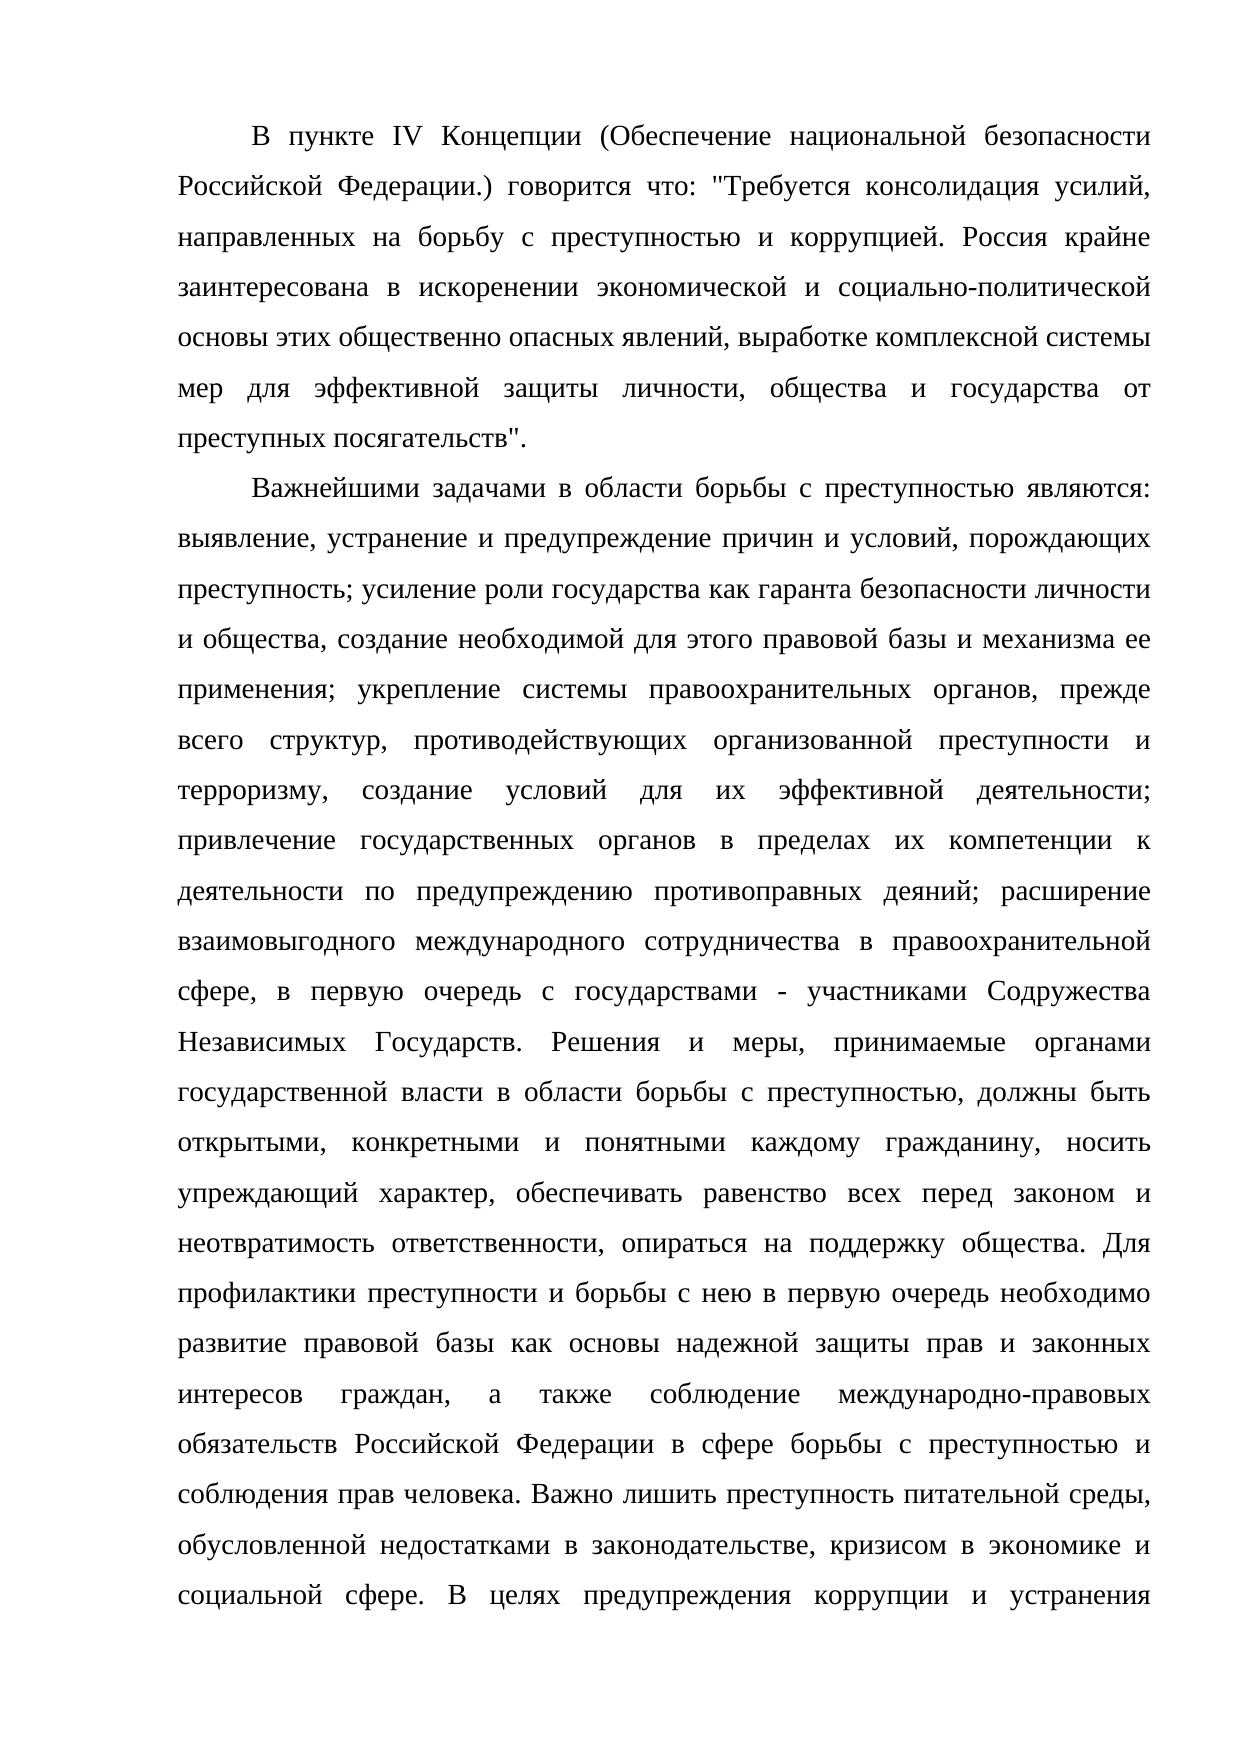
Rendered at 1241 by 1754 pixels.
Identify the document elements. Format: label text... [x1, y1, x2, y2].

text В пункте IV Концепции (Обеспечение национальной безопасности Российской Федерации.) говорится что: "Требуется консолидация усилий, направленных на борьбу с преступностью и коррупцией. Россия крайне заинтересована в искоренении экономической и социально-политической основы этих общественно опасных явлений, выработке комплексной системы мер для эффективной защиты личности, общества и государства от преступных посягательств". [177, 118, 1152, 453]
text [177, 470, 1152, 1611]
